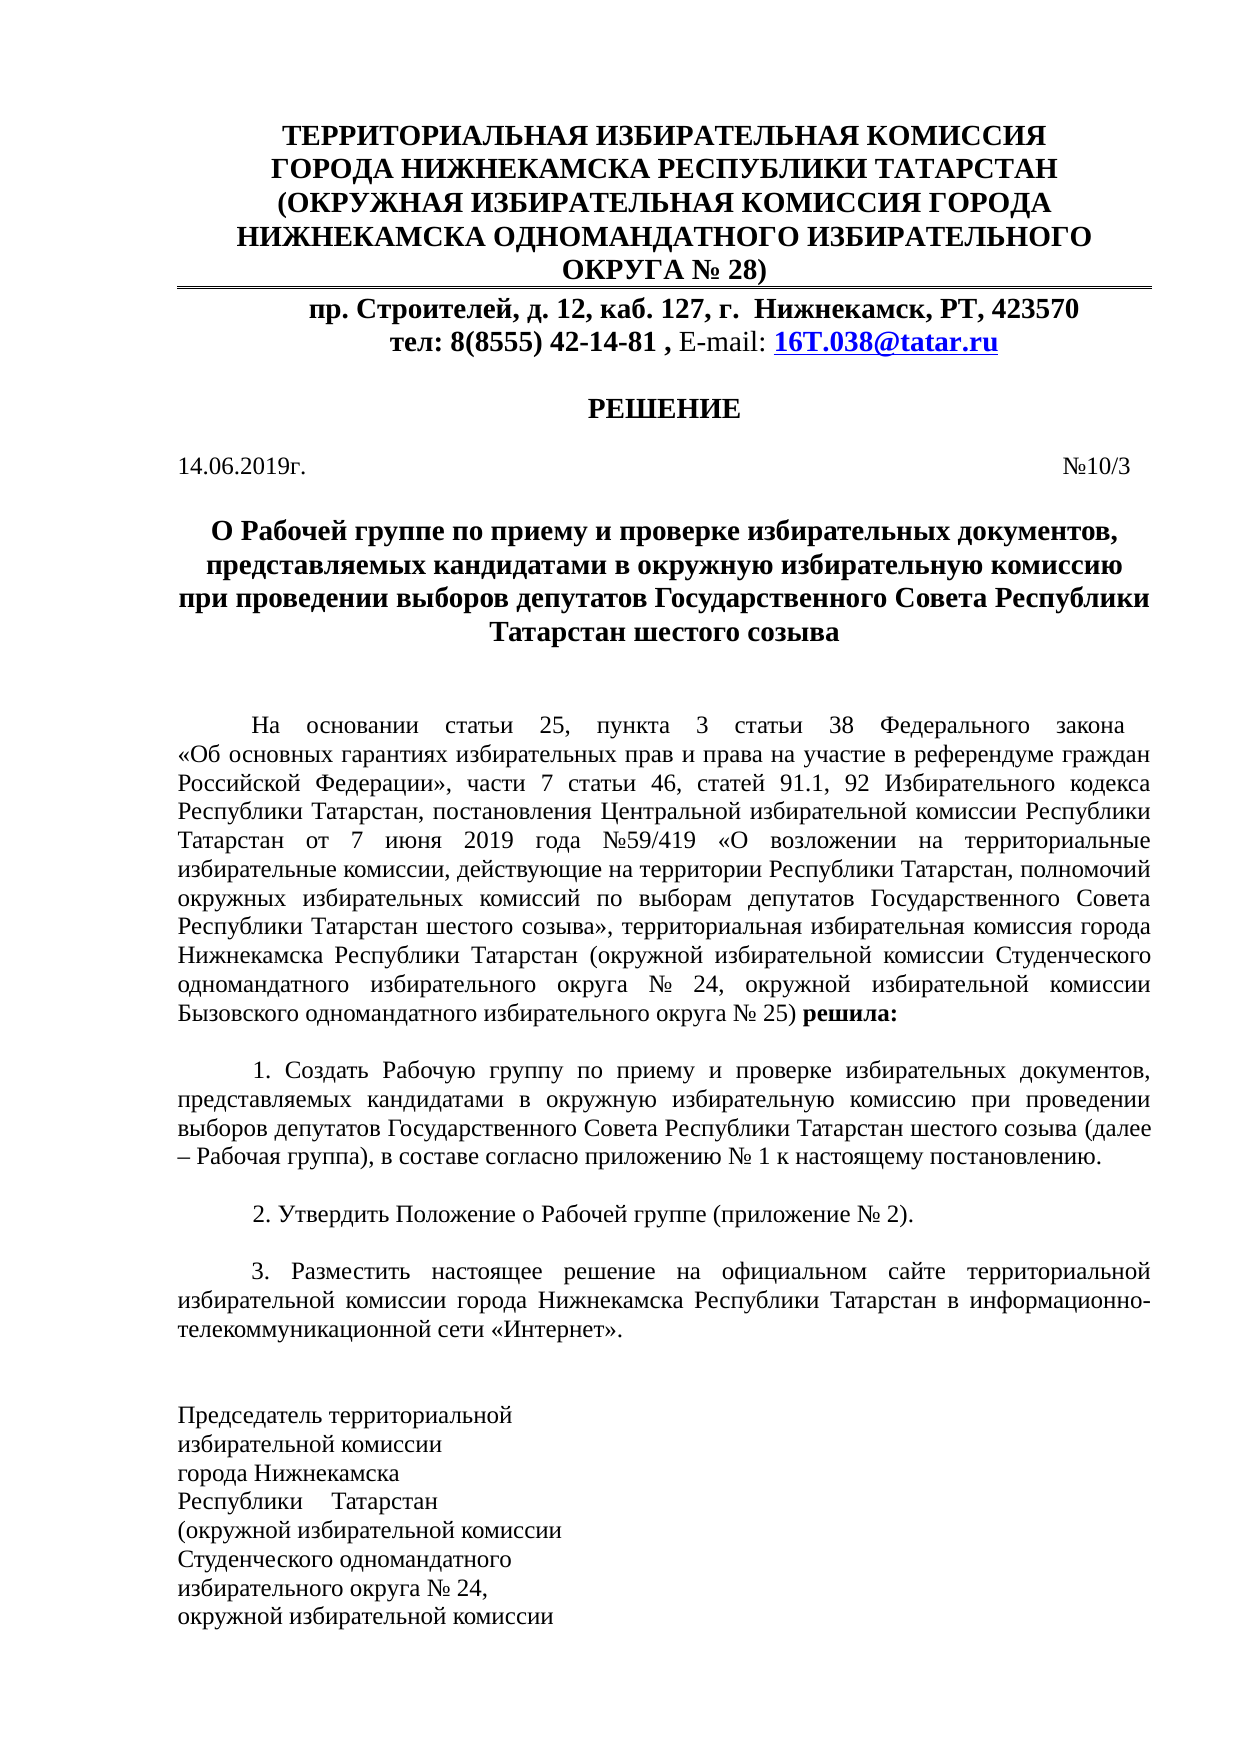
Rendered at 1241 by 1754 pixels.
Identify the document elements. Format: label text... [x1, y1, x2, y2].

text 14.06.2019г. №10/3 [177, 451, 1152, 480]
text 3. Разместить настоящее решение на официальном сайте территориальной избирательной комиссии города Нижнекамска Республики Татарстан в информационно-телекоммуникационной сети «Интернет». [177, 1256, 1152, 1343]
text О Рабочей группе по приему и проверке избирательных документов, представляемых кандидатами в окружную избирательную комиссию при проведении выборов депутатов Государственного Совета Республики Татарстан шестого созыва [177, 513, 1152, 647]
text тел: 8(8555) 42-14-81 , E-mail: 16Т.038@tatar.ru [177, 324, 1152, 358]
text Республики Татарстан [177, 1486, 1152, 1515]
text РЕШЕНИЕ [177, 392, 1152, 425]
text 1. Создать Рабочую группу по приему и проверке избирательных документов, представляемых кандидатами в окружную избирательную комиссию при проведении выборов депутатов Государственного Совета Республики Татарстан шестого созыва (далее – Рабочая группа), в составе согласно приложению № 1 к настоящему постановлению. [177, 1055, 1152, 1170]
text На основании статьи 25, пункта 3 статьи 38 Федерального закона «Об основных гарантиях избирательных прав и права на участие в референдуме граждан Российской Федерации», части 7 статьи 46, статей 91.1, 92 Избирательного кодекса Республики Татарстан, постановления Центральной избирательной комиссии Республики Татарстан от 7 июня 2019 года №59/419 «О возложении на территориальные избирательные комиссии, действующие на территории Республики Татарстан, полномочий окружных избирательных комиссий по выборам депутатов Государственного Совета Республики Татарстан шестого созыва», территориальная избирательная комиссия города Нижнекамска Республики Татарстан (окружной избирательной комиссии Студенческого одномандатного избирательного округа № 24, окружной избирательной комиссии Бызовского одномандатного избирательного округа № 25) решила: [177, 710, 1152, 1026]
text города Нижнекамска [177, 1458, 1152, 1486]
text Студенческого одномандатного [177, 1544, 1152, 1573]
text ГОРОДА НИЖНЕКАМСКА РЕСПУБЛИКИ ТАТАРСТАН [177, 152, 1152, 185]
text избирательной комиссии [177, 1429, 1152, 1458]
text избирательного округа № 24, [177, 1573, 1152, 1601]
text окружной избирательной комиссии [177, 1601, 1152, 1630]
text (ОКРУЖНАЯ ИЗБИРАТЕЛЬНАЯ КОМИССИЯ ГОРОДА НИЖНЕКАМСКА ОДНОМАНДАТНОГО ИЗБИРАТЕЛЬНОГО ОКРУГА № 28) [177, 185, 1152, 286]
text ТЕРРИТОРИАЛЬНАЯ ИЗБИРАТЕЛЬНАЯ КОМИССИЯ [177, 118, 1152, 152]
text Председатель территориальной [177, 1400, 1152, 1429]
text 2. Утвердить Положение о Рабочей группе (приложение № 2). [177, 1199, 1152, 1228]
text (окружной избирательной комиссии [177, 1515, 1152, 1544]
text пр. Строителей, д. 12, каб. 127, г. Нижнекамск, РТ, 423570 [177, 289, 1152, 324]
